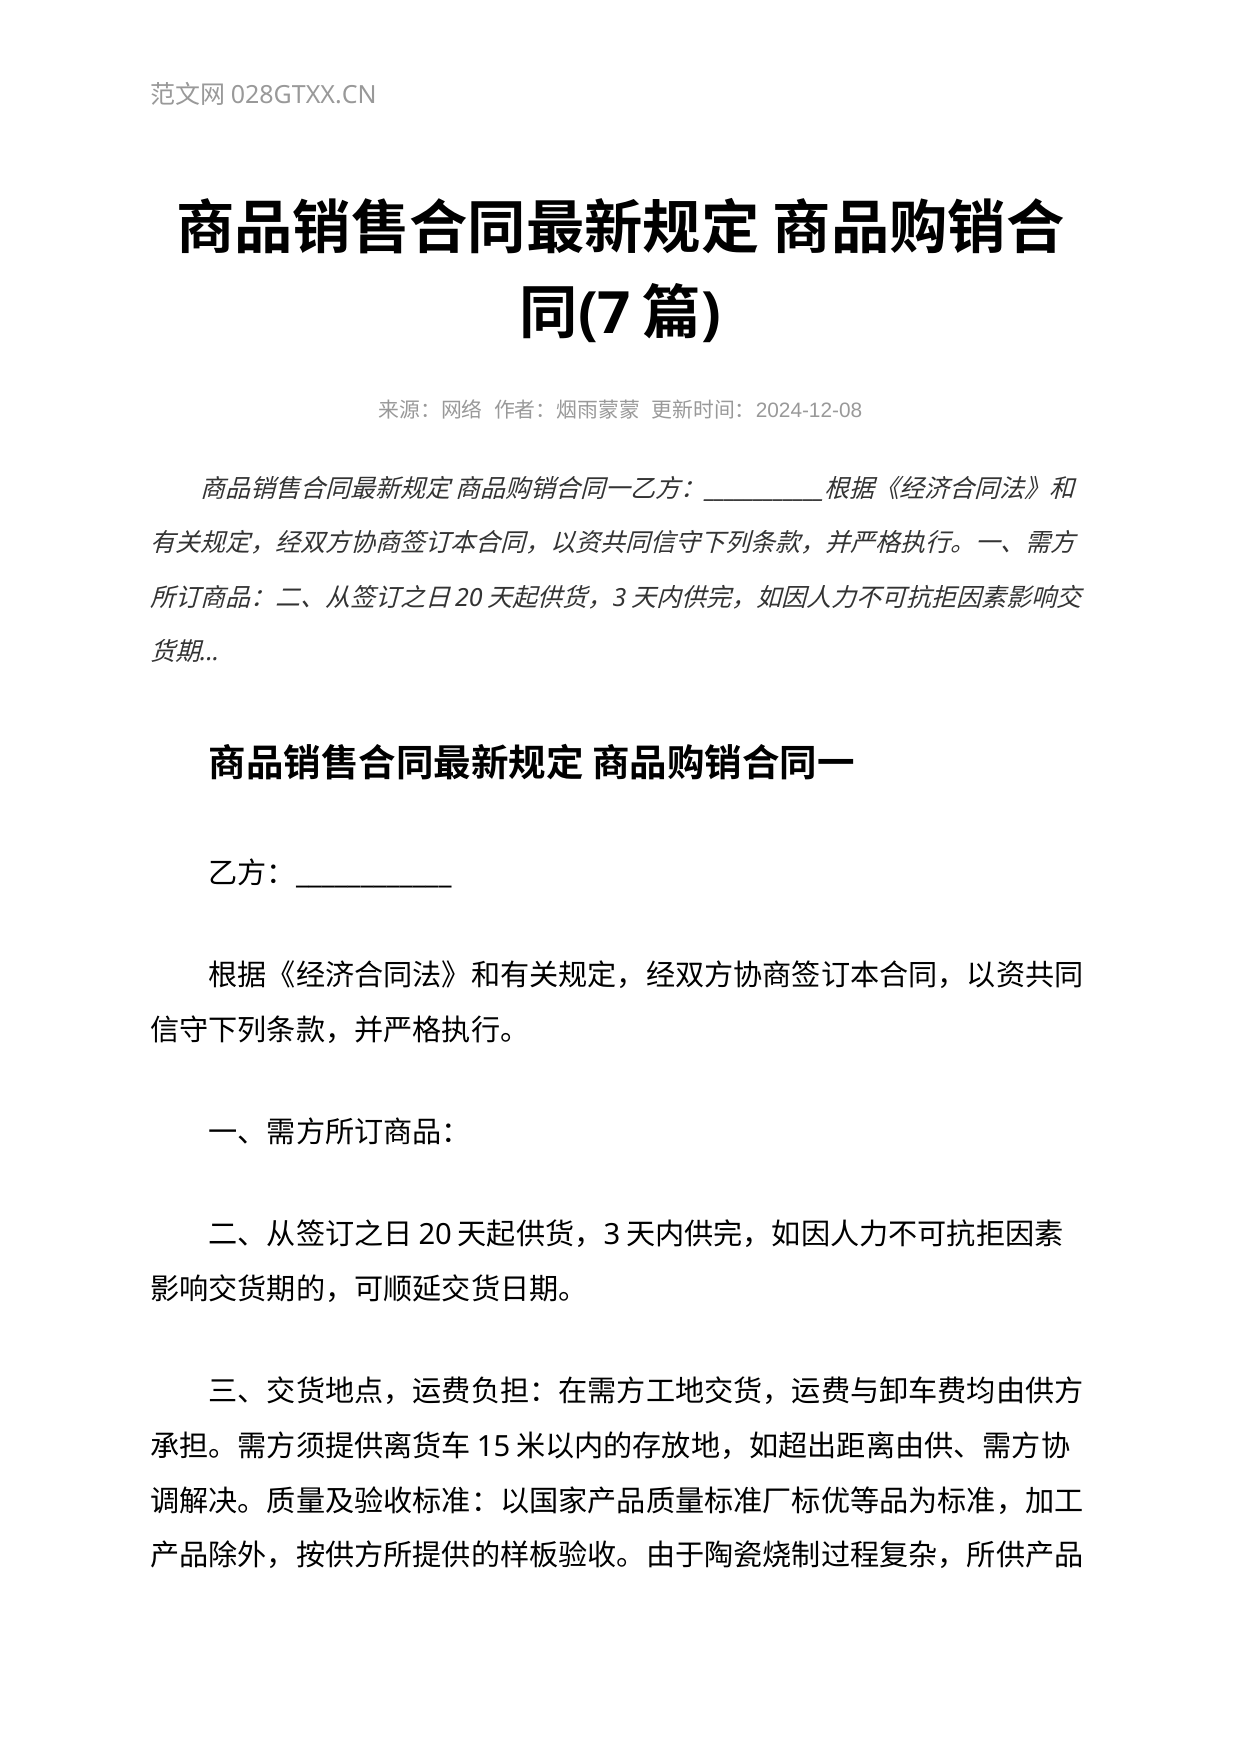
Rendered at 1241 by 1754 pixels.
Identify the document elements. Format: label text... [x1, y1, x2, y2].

text 二、从签订之日20天起供货，3天内供完，如因人力不可抗拒因素影响交货期的，可顺延交货日期。 [150, 1210, 1090, 1308]
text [150, 1367, 1090, 1574]
text 商品销售合同最新规定 商品购销合同一 [150, 733, 1090, 787]
text 来源：网络 作者：烟雨蒙蒙 更新时间：2024-12-08 [150, 397, 1090, 421]
text 商品销售合同最新规定 商品购销合同一乙方：____________根据《经济合同法》和有关规定，经双方协商签订本合同，以资共同信守下列条款，并严格执行。一、需方所订商品：二、从签订之日20天起供货，3天内供完，如因人力不可抗拒因素影响交货期... [150, 468, 1090, 668]
text 乙方：____________ [150, 850, 1090, 892]
text 根据《经济合同法》和有关规定，经双方协商签订本合同，以资共同信守下列条款，并严格执行。 [150, 952, 1090, 1049]
text 一、需方所订商品： [150, 1109, 1090, 1151]
subtitle 商品销售合同最新规定 商品购销合同(7篇) [150, 181, 1090, 351]
